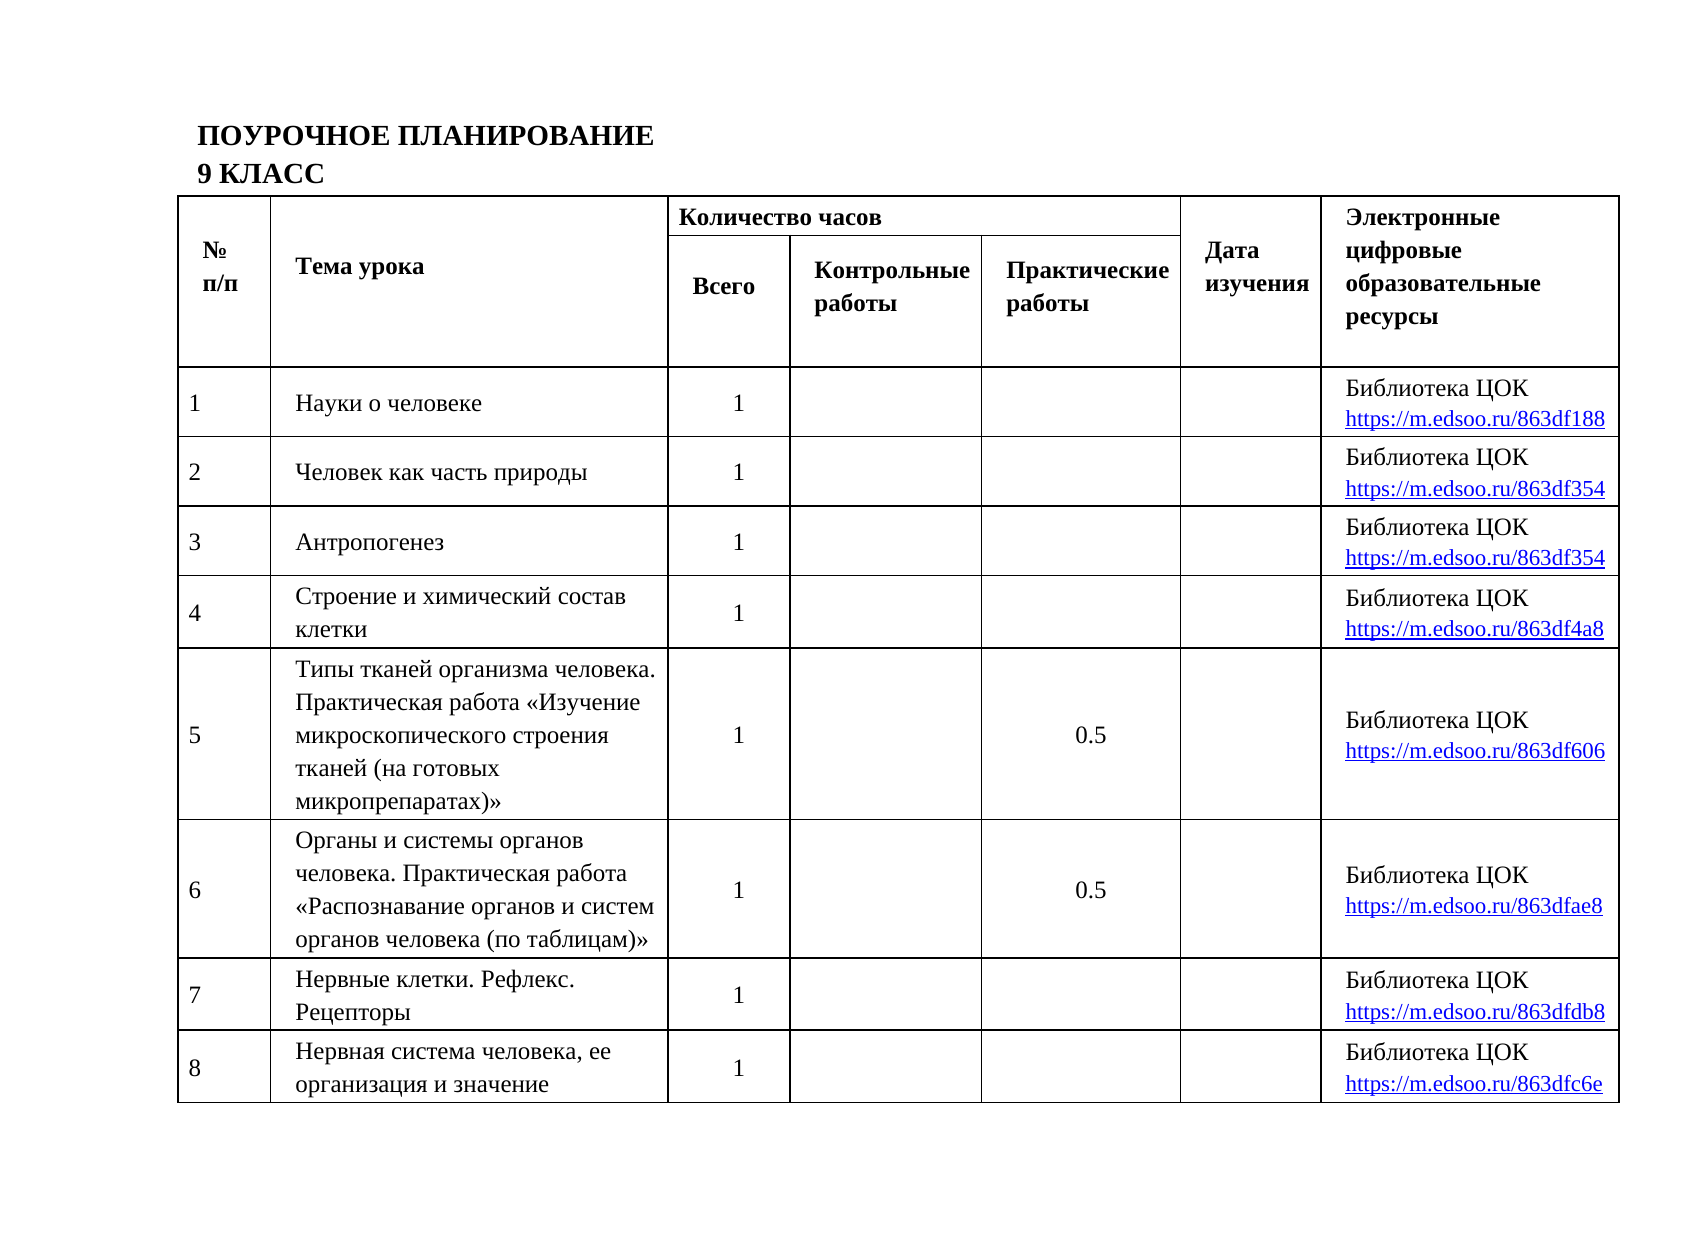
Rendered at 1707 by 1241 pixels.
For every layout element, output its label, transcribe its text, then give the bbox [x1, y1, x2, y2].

table_cell [1181, 437, 1320, 505]
table_cell 1 [669, 437, 789, 505]
table_cell [791, 649, 981, 818]
table_cell [1181, 649, 1320, 818]
table_cell Библиотека ЦОК https://m.edsoo.ru/863dfae8 [1322, 820, 1618, 957]
table_cell Библиотека ЦОК https://m.edsoo.ru/863dfdb8 [1322, 959, 1618, 1029]
table_cell Органы и системы органов человека. Практическая работа «Распознавание органов и систем органов человека (по таблицам)» [271, 820, 667, 957]
table_cell Строение и химический состав клетки [271, 576, 667, 647]
table_cell Библиотека ЦОК https://m.edsoo.ru/863df188 [1322, 368, 1618, 436]
table_cell 1 [669, 507, 789, 575]
table_cell [791, 959, 981, 1029]
table_cell 3 [179, 507, 270, 575]
table_cell 1 [669, 820, 789, 957]
table_cell Нервная система человека, ее организация и значение [271, 1031, 667, 1102]
table_cell Практические работы [982, 236, 1180, 366]
table_cell [1181, 959, 1320, 1029]
table_cell [982, 576, 1180, 647]
table_cell 0.5 [982, 649, 1180, 818]
table_cell Библиотека ЦОК https://m.edsoo.ru/863df354 [1322, 507, 1618, 575]
text 9 КЛАСС [190, 157, 1618, 190]
table_cell Контрольные работы [791, 236, 981, 366]
table_cell 1 [669, 368, 789, 436]
table_header Тема урока [271, 197, 667, 366]
table_cell [982, 959, 1180, 1029]
table_cell Науки о человеке [271, 368, 667, 436]
table_cell 8 [179, 1031, 270, 1102]
table_cell [982, 437, 1180, 505]
table_cell Нервные клетки. Рефлекс. Рецепторы [271, 959, 667, 1029]
table_cell Библиотека ЦОК https://m.edsoo.ru/863df606 [1322, 649, 1618, 818]
table_cell [1181, 507, 1320, 575]
table_header Количество часов [669, 197, 1180, 234]
table_cell [1181, 368, 1320, 436]
table_cell 6 [179, 820, 270, 957]
table_cell 0.5 [982, 820, 1180, 957]
table_cell 1 [669, 576, 789, 647]
table_cell [791, 1031, 981, 1102]
table_cell 1 [669, 959, 789, 1029]
table_cell [982, 368, 1180, 436]
table_cell 4 [179, 576, 270, 647]
table_cell Библиотека ЦОК https://m.edsoo.ru/863df4a8 [1322, 576, 1618, 647]
table_cell [1181, 1031, 1320, 1102]
table_header Дата изучения [1181, 197, 1320, 366]
table_cell [791, 820, 981, 957]
table_header № п/п [179, 197, 270, 366]
table_cell 1 [669, 1031, 789, 1102]
table_cell 5 [179, 649, 270, 818]
table_cell Человек как часть природы [271, 437, 667, 505]
table_cell Типы тканей организма человека. Практическая работа «Изучение микроскопического строения тканей (на готовых микропрепаратах)» [271, 649, 667, 818]
table_cell [791, 507, 981, 575]
table_cell 1 [669, 649, 789, 818]
table_cell [791, 437, 981, 505]
table_header Электронные цифровые образовательные ресурсы [1322, 197, 1618, 366]
table_cell Всего [669, 236, 789, 366]
table_cell Библиотека ЦОК https://m.edsoo.ru/863dfc6e [1322, 1031, 1618, 1102]
table_cell [1181, 576, 1320, 647]
table_cell Библиотека ЦОК https://m.edsoo.ru/863df354 [1322, 437, 1618, 505]
text ПОУРОЧНОЕ ПЛАНИРОВАНИЕ [190, 118, 1618, 152]
table_cell [791, 368, 981, 436]
table_cell [982, 507, 1180, 575]
table_cell 1 [179, 368, 270, 436]
table_cell 2 [179, 437, 270, 505]
table_cell [1181, 820, 1320, 957]
table_cell 7 [179, 959, 270, 1029]
table_cell Антропогенез [271, 507, 667, 575]
table_cell [982, 1031, 1180, 1102]
table_cell [791, 576, 981, 647]
